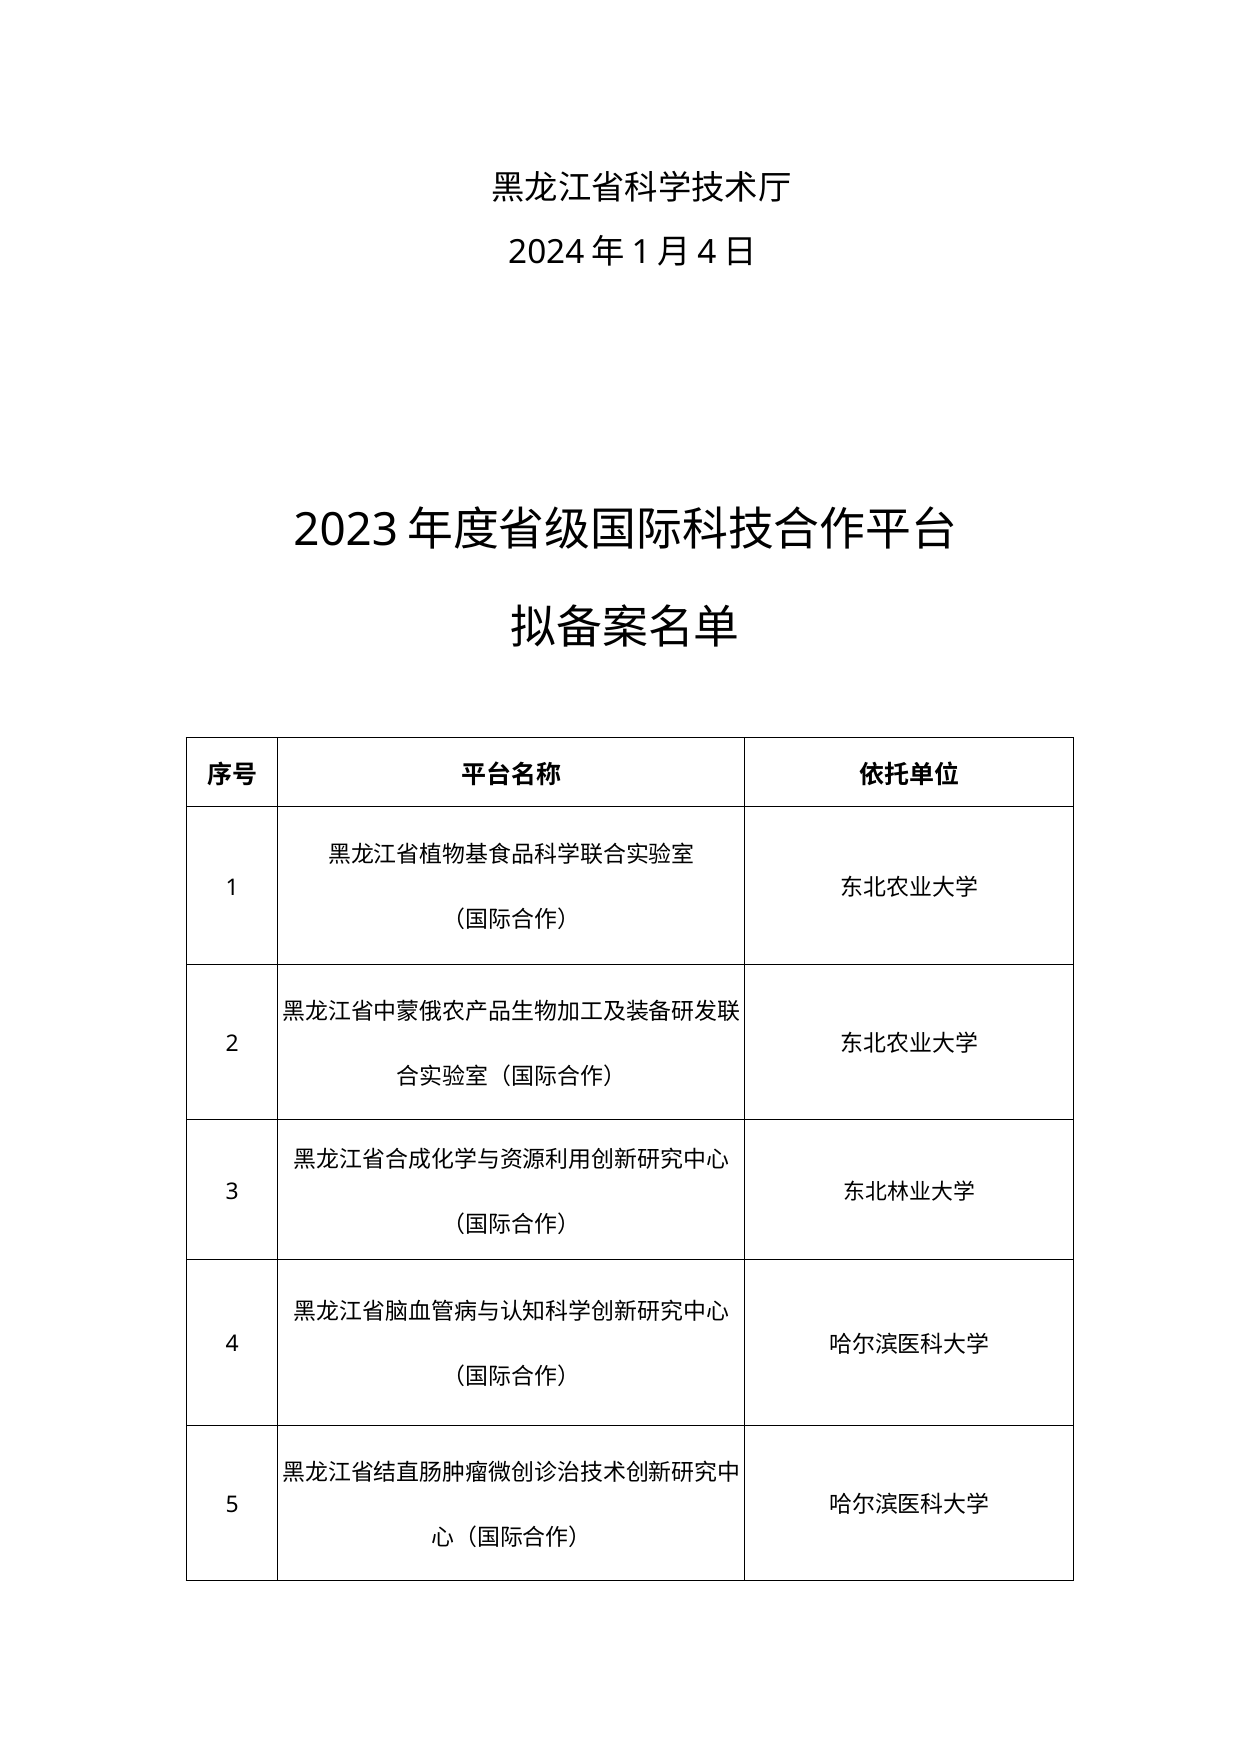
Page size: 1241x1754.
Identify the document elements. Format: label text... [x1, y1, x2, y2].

table_cell 3 [187, 1120, 277, 1259]
table_cell 1 [187, 807, 277, 963]
table_cell 黑龙江省合成化学与资源利用创新研究中心 （国际合作） [278, 1120, 744, 1259]
table_cell 黑龙江省结直肠肿瘤微创诊治技术创新研究中心（国际合作） [278, 1426, 744, 1580]
text 黑龙江省科学技术厅 [187, 152, 1062, 217]
table_header 平台名称 [278, 738, 744, 806]
text 拟备案名单 [187, 574, 1062, 672]
table_cell 黑龙江省中蒙俄农产品生物加工及装备研发联合实验室（国际合作） [278, 965, 744, 1119]
table_header 依托单位 [745, 738, 1073, 806]
text 2023年度省级国际科技合作平台 [187, 477, 1062, 574]
table_header 序号 [187, 738, 277, 806]
table_cell 东北林业大学 [745, 1120, 1073, 1259]
table_cell 东北农业大学 [745, 965, 1073, 1119]
table_cell 东北农业大学 [745, 807, 1073, 963]
table_cell 黑龙江省脑血管病与认知科学创新研究中心 （国际合作） [278, 1260, 744, 1424]
table_cell 黑龙江省植物基食品科学联合实验室 （国际合作） [278, 807, 744, 963]
table_cell 哈尔滨医科大学 [745, 1260, 1073, 1424]
table_cell 哈尔滨医科大学 [745, 1426, 1073, 1580]
table_cell 4 [187, 1260, 277, 1424]
table_cell 2 [187, 965, 277, 1119]
text 2024年1月4日 [187, 217, 1062, 282]
table_cell 5 [187, 1426, 277, 1580]
